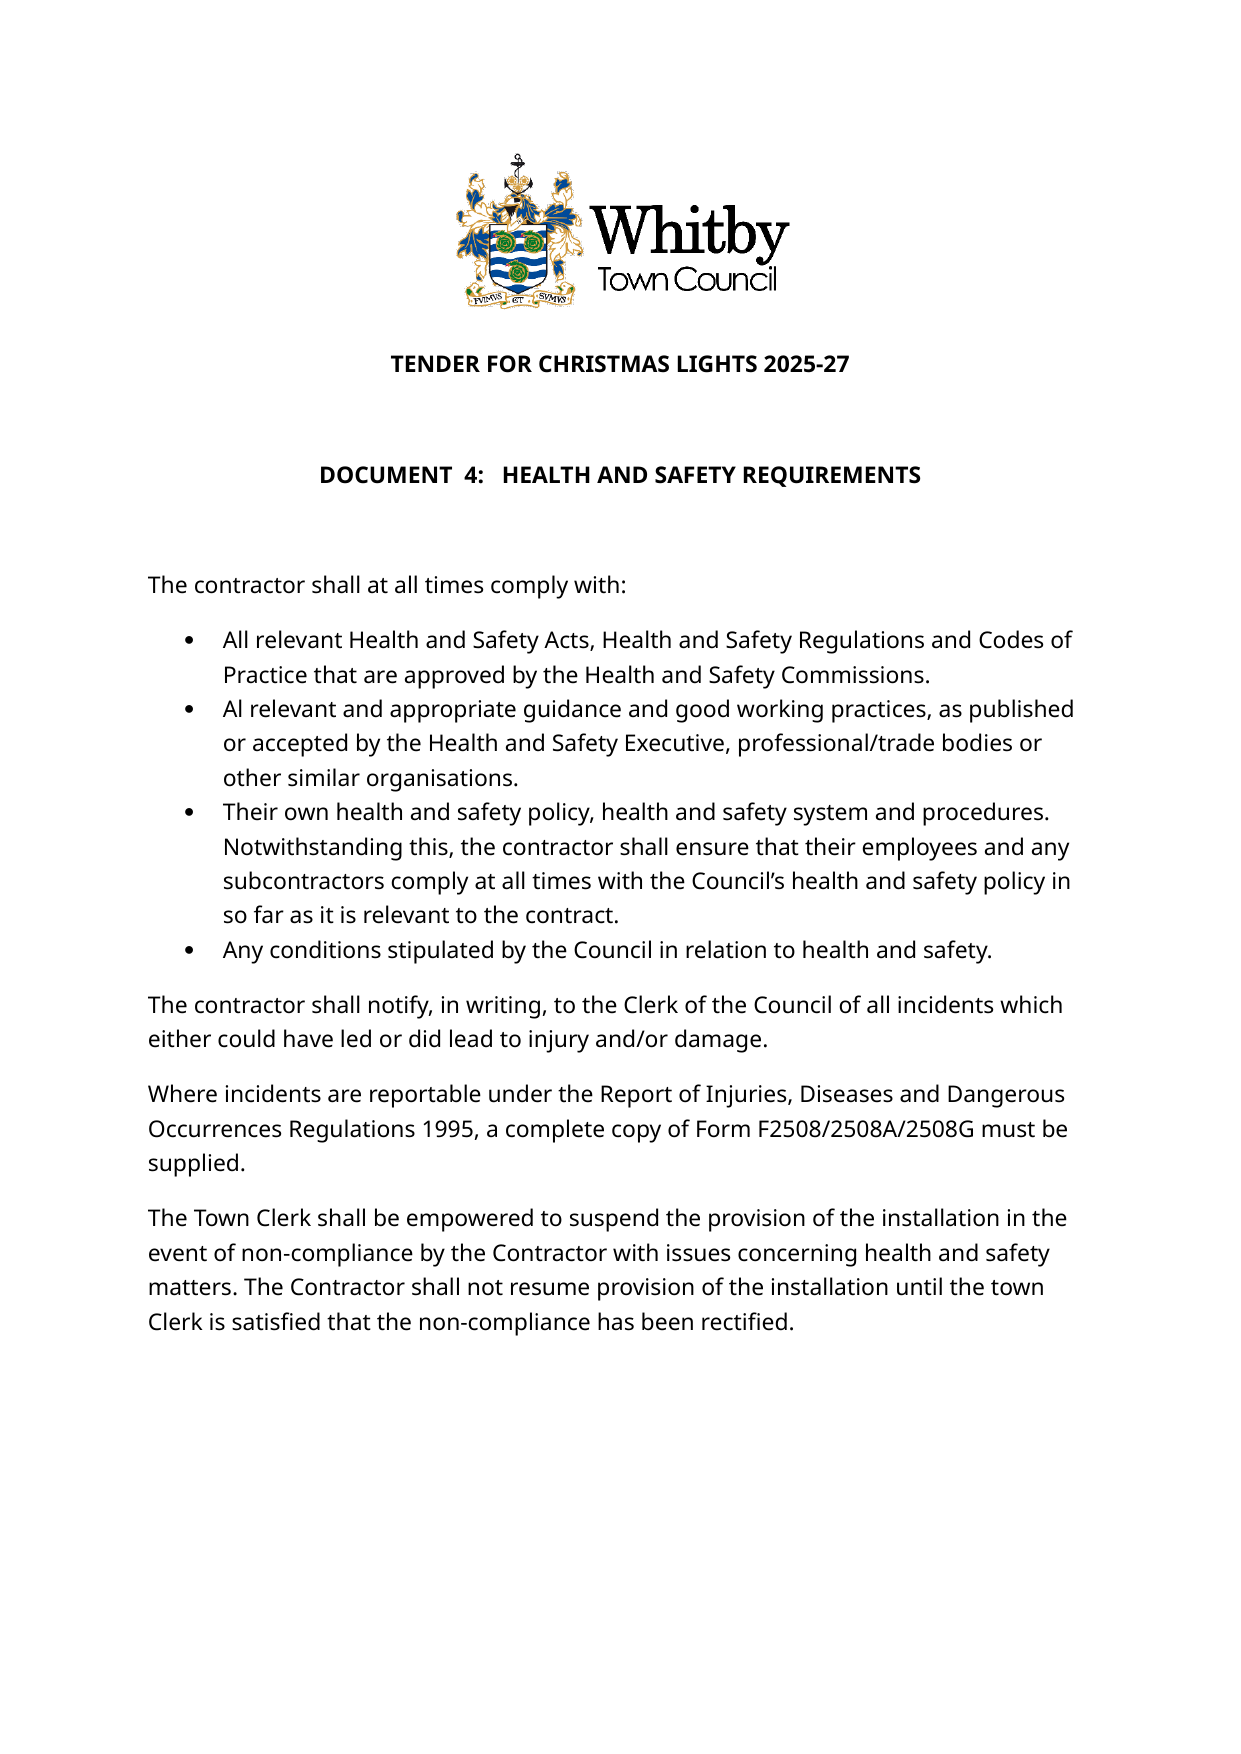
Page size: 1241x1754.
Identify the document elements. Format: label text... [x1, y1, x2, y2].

text DOCUMENT 4: HEALTH AND SAFETY REQUIREMENTS [148, 459, 1092, 490]
list All relevant Health and Safety Acts, Health and Safety Regulations and Codes of Practice that are approved by the Health and Safety Commissions. [185, 624, 1092, 690]
text TENDER FOR CHRISTMAS LIGHTS 2025-27 [148, 348, 1092, 379]
text The contractor shall at all times comply with: [148, 569, 1092, 600]
text The Town Clerk shall be empowered to suspend the provision of the installation in the event of non-compliance by the Contractor with issues concerning health and safety matters. The Contractor shall not resume provision of the installation until the town Clerk is satisfied that the non-compliance has been rectified. [148, 1202, 1092, 1337]
list Their own health and safety policy, health and safety system and procedures. Notwithstanding this, the contractor shall ensure that their employees and any subcontractors comply at all times with the Council’s health and safety policy in so far as it is relevant to the contract. [185, 796, 1092, 931]
picture [442, 147, 798, 325]
text The contractor shall notify, in writing, to the Clerk of the Council of all incidents which either could have led or did lead to injury and/or damage. [148, 989, 1092, 1054]
list Any conditions stipulated by the Council in relation to health and safety. [185, 934, 1092, 965]
list Al relevant and appropriate guidance and good working practices, as published or accepted by the Health and Safety Executive, professional/trade bodies or other similar organisations. [185, 693, 1092, 793]
text Where incidents are reportable under the Report of Injuries, Diseases and Dangerous Occurrences Regulations 1995, a complete copy of Form F2508/2508A/2508G must be supplied. [148, 1078, 1092, 1178]
